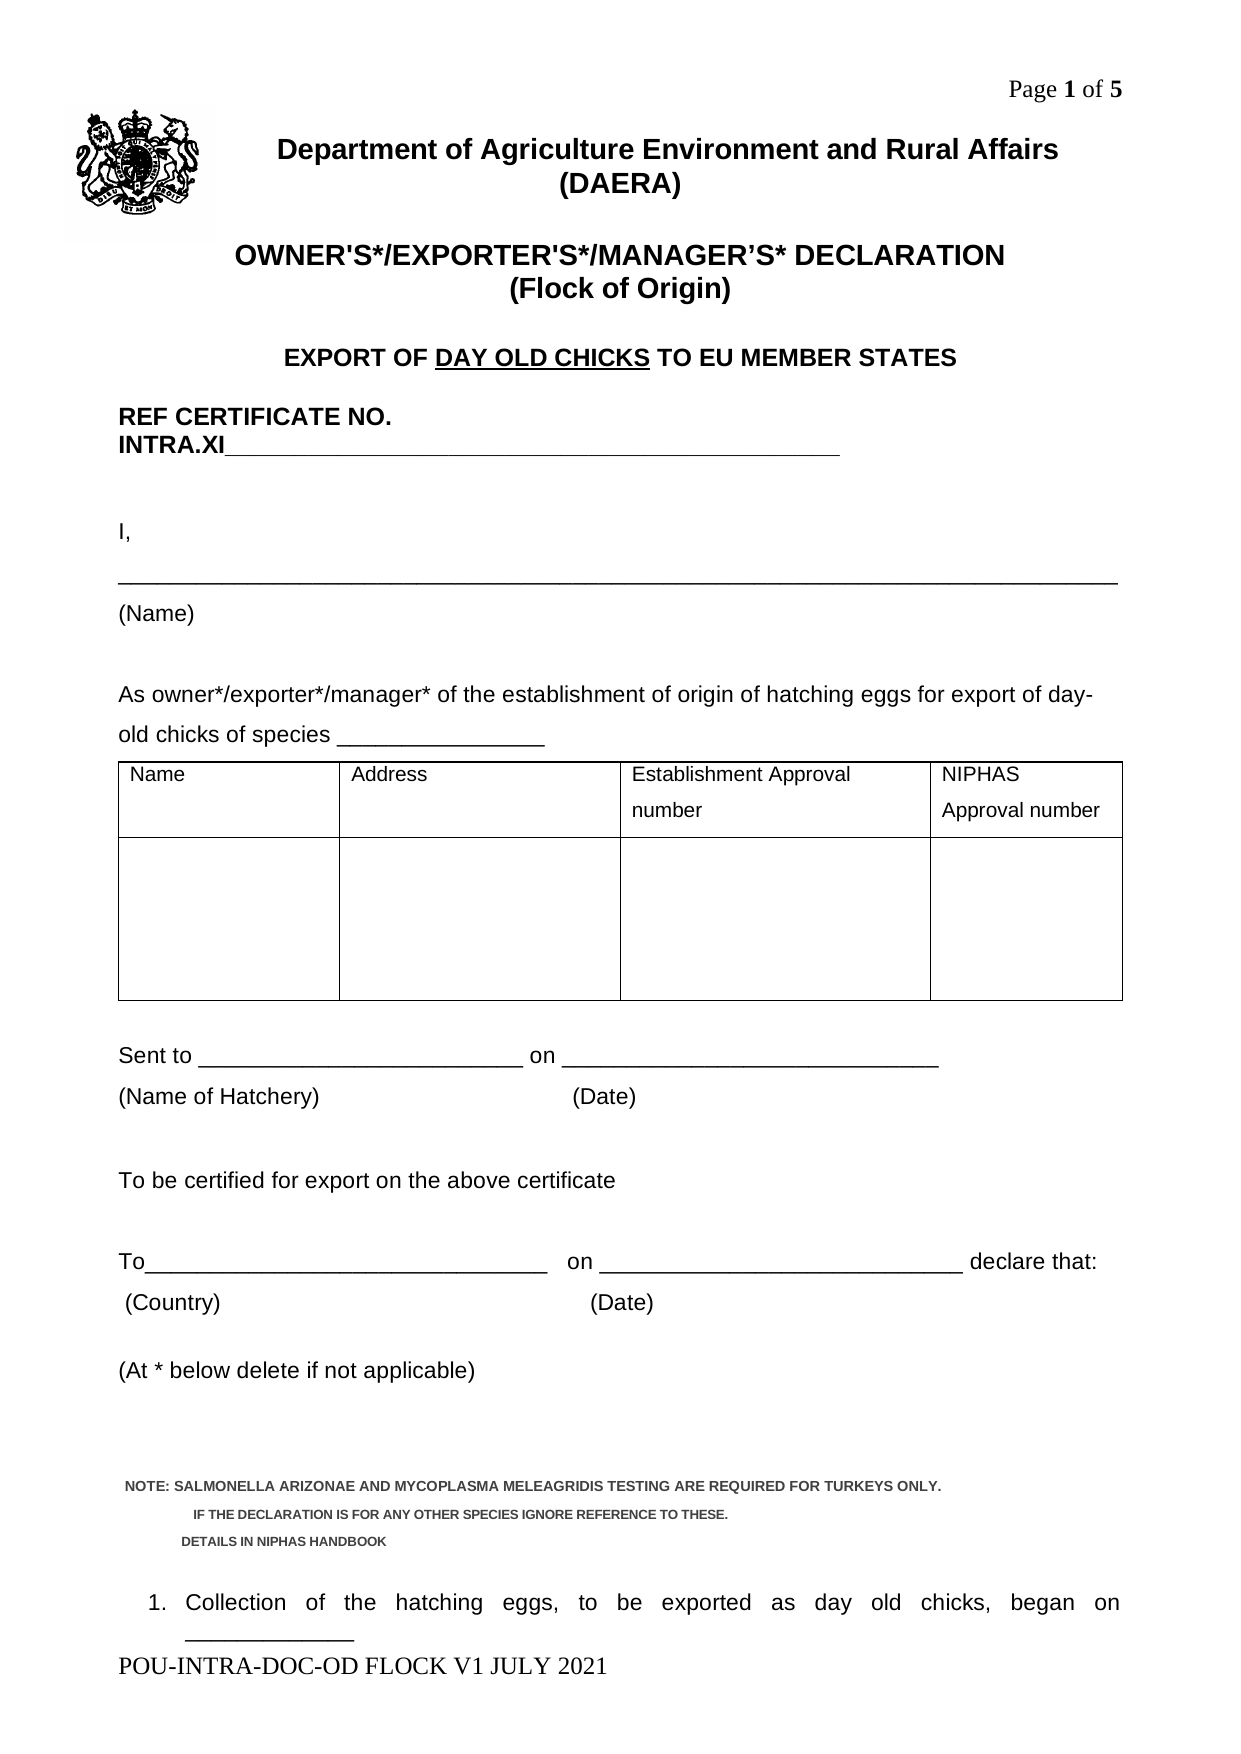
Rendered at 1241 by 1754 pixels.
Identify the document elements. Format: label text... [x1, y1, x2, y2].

table_cell [931, 838, 1122, 1000]
table_cell [119, 838, 339, 1000]
text I, _____________________________________________________________________________ (Name) [118, 518, 1122, 626]
text (Country) (Date) [118, 1288, 1122, 1315]
table_cell [340, 838, 620, 1000]
table_header Address [340, 763, 620, 837]
table_cell [621, 838, 930, 1000]
table_header Establishment Approval number [621, 763, 930, 837]
picture [65, 103, 216, 245]
text To_______________________________ on ____________________________ declare that: [118, 1248, 1122, 1275]
text nOTE: Salmonella arizonae and Mycoplasma meleagridis testing ARE required for turkeys only. [118, 1478, 1122, 1507]
text OWNER'S*/EXPORTER'S*/MANAGER’S* DECLARATION [118, 238, 1122, 271]
table_header Name [119, 763, 339, 837]
text (Flock of Origin) [118, 271, 1122, 305]
table_header NIPHAS Approval number [931, 763, 1122, 837]
text (Name of Hatchery) (Date) [118, 1082, 1122, 1109]
text IF THE DECLARATION IS FOR ANY OTHER SPECIES IGNORE REFERENCE TO THESE. [193, 1507, 1122, 1534]
text (At * below delete if not applicable) [118, 1356, 1122, 1383]
text EXPORT OF DAY OLD CHICKS TO EU MEMBER STATES [118, 343, 1122, 372]
list Collection of the hatching eggs, to be exported as day old chicks, began on _____________ [148, 1588, 1122, 1642]
text REF CERTIFICATE NO. INTRA.XI____________________________________________ [118, 401, 1122, 459]
text DETAILS IN NIPHAS HANDBOOK [118, 1534, 1122, 1561]
text As owner*/exporter*/manager* of the establishment of origin of hatching eggs for export of day-old chicks of species ________________ [118, 680, 1122, 748]
text Department of Agriculture Environment and Rural Affairs (DAERA) [216, 132, 1122, 199]
text Sent to _________________________ on _____________________________ [118, 1042, 1122, 1069]
text To be certified for export on the above certificate [118, 1166, 1122, 1193]
